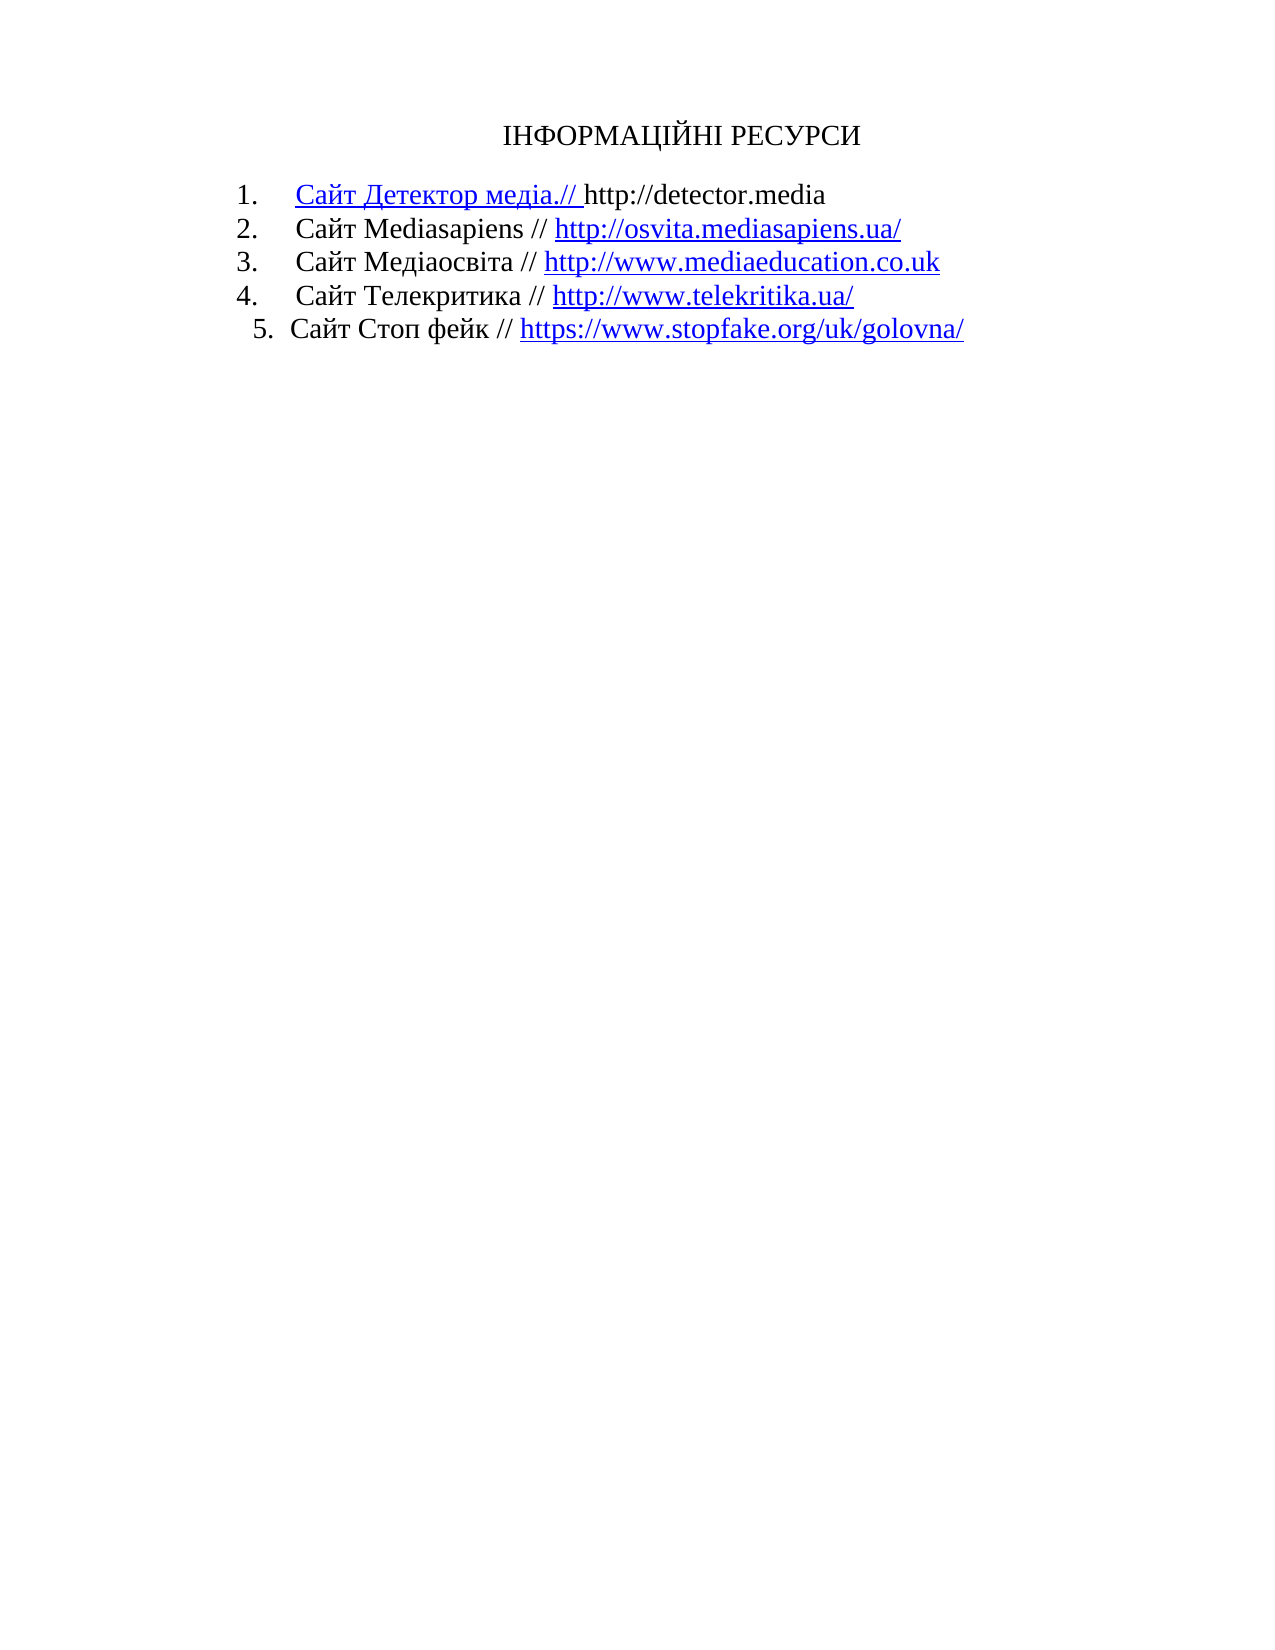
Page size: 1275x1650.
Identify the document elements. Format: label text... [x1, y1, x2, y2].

list Сайт Стоп фейк // https://www.stopfake.org/uk/golovna/ [252, 312, 1186, 345]
text ІНФОРМАЦІЙНІ РЕСУРСИ [177, 118, 1186, 152]
list Сайт Медіаосвіта // http://www.mediaeducation.co.uk [177, 244, 1186, 278]
list Сайт Телекритика // http://www.telekritika.ua/ [177, 278, 1186, 312]
list Сайт Детектор медіа.// http://detector.media [177, 177, 1186, 211]
list Сайт Mediasapiens // http://osvita.mediasapiens.ua/ [177, 211, 1186, 244]
